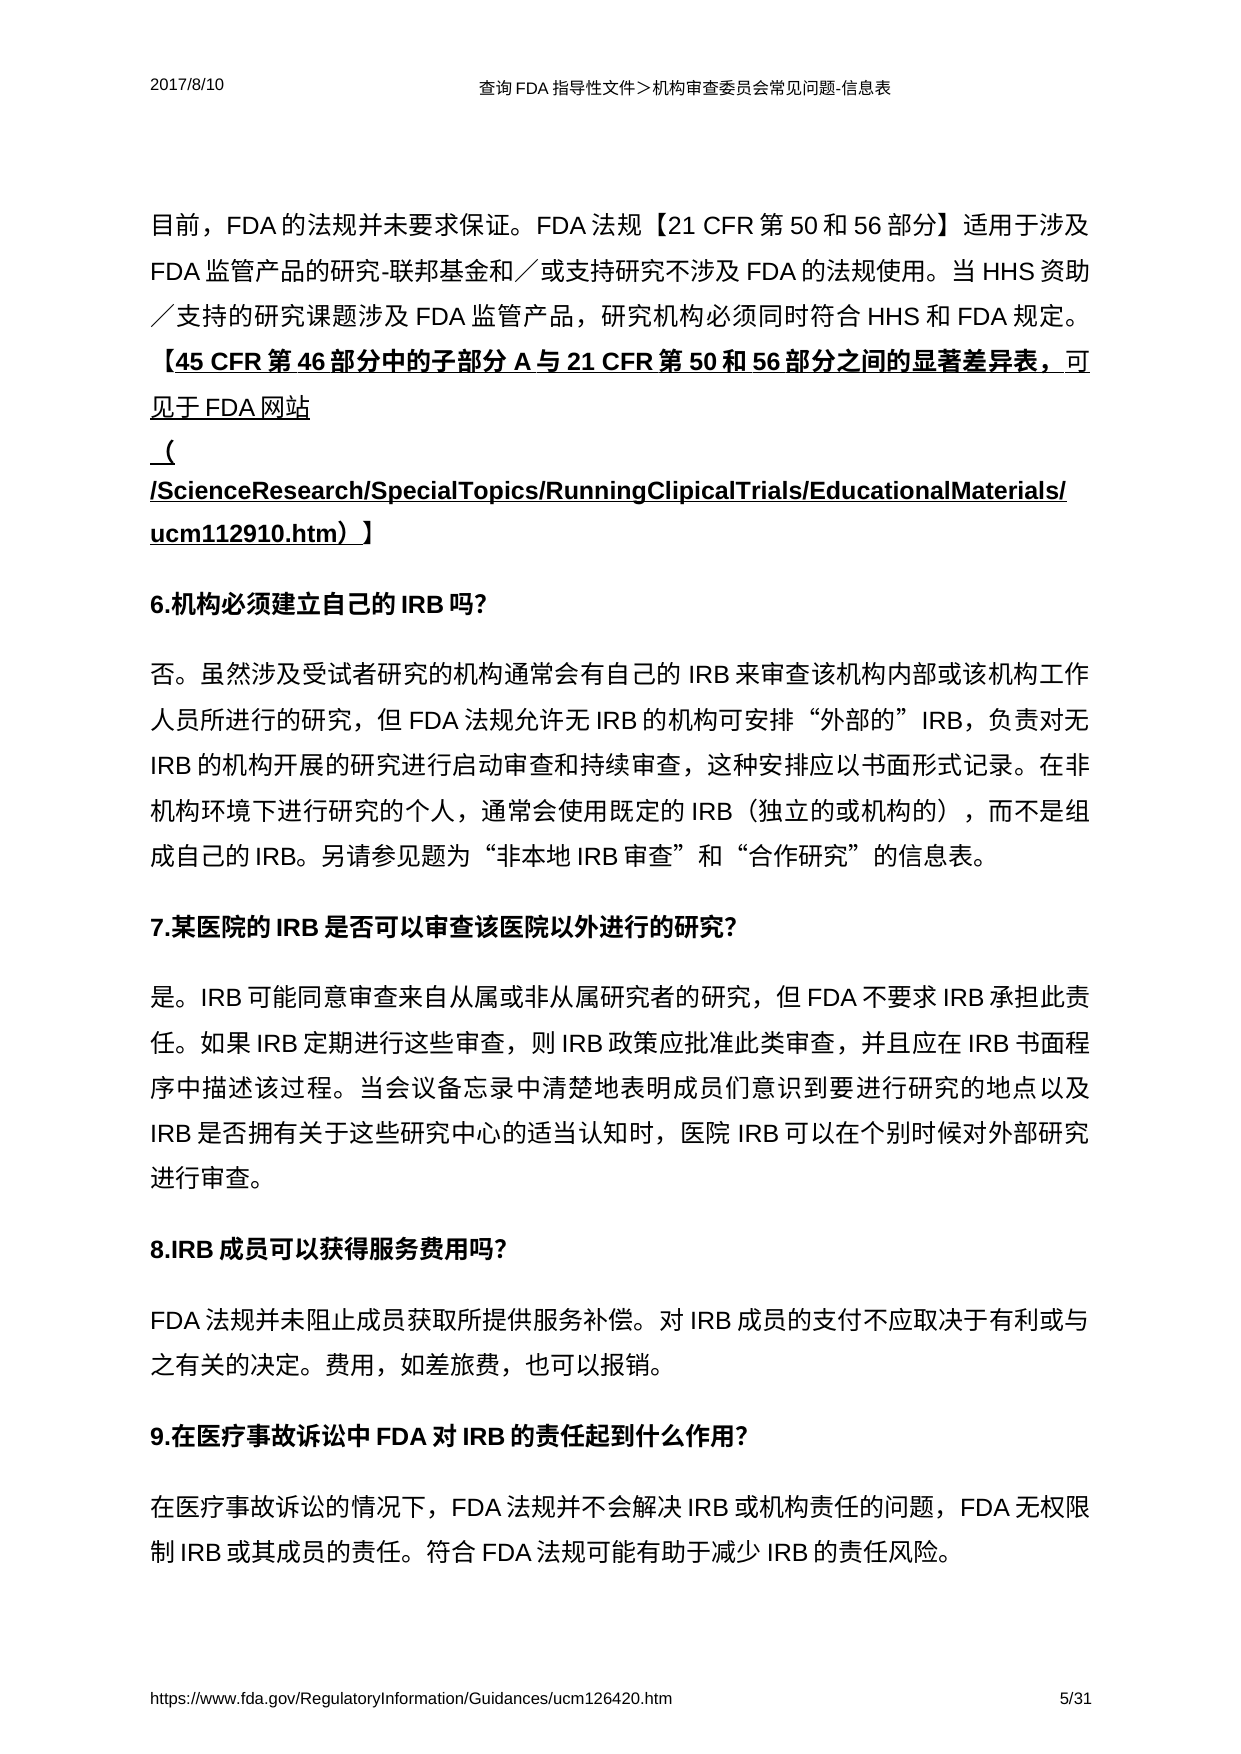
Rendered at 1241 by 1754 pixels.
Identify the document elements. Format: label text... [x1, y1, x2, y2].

text 9.在医疗事故诉讼中FDA对IRB的责任起到什么作用？ [150, 1416, 1090, 1453]
text 是。IRB可能同意审查来自从属或非从属研究者的研究，但FDA不要求IRB承担此责任。如果IRB定期进行这些审查，则IRB政策应批准此类审查，并且应在IRB书面程序中描述该过程。当会议备忘录中清楚地表明成员们意识到要进行研究的地点以及IRB是否拥有关于这些研究中心的适当认知时，医院IRB可以在个别时候对外部研究进行审查。 [150, 978, 1090, 1195]
text 6.机构必须建立自己的IRB吗？ [150, 584, 1090, 621]
text 目前，FDA的法规并未要求保证。FDA法规【21 CFR第50和56部分】适用于涉及FDA监管产品的研究-联邦基金和／或支持研究不涉及FDA的法规使用。当HHS资助／支持的研究课题涉及FDA监管产品，研究机构必须同时符合HHS和FDA规定。【45 CFR第46部分中的子部分A与21 CFR第50和56部分之间的显著差异表，可见于FDA网站 （/ScienceResearch/SpecialTopics/RunningClipicalTrials/EducationalMaterials/ucm112910.htm）】 [150, 206, 1090, 550]
text 否。虽然涉及受试者研究的机构通常会有自己的IRB来审查该机构内部或该机构工作人员所进行的研究，但FDA法规允许无IRB的机构可安排“外部的”IRB，负责对无IRB的机构开展的研究进行启动审查和持续审查，这种安排应以书面形式记录。在非机构环境下进行研究的个人，通常会使用既定的IRB（独立的或机构的），而不是组成自己的IRB。另请参见题为“非本地IRB审查”和“合作研究”的信息表。 [150, 655, 1090, 872]
text 8.IRB成员可以获得服务费用吗？ [150, 1230, 1090, 1266]
text FDA法规并未阻止成员获取所提供服务补偿。对IRB成员的支付不应取决于有利或与之有关的决定。费用，如差旅费，也可以报销。 [150, 1300, 1090, 1382]
text 7.某医院的IRB是否可以审查该医院以外进行的研究？ [150, 907, 1090, 943]
text 在医疗事故诉讼的情况下，FDA法规并不会解决IRB或机构责任的问题，FDA无权限制IRB或其成员的责任。符合FDA法规可能有助于减少IRB的责任风险。 [150, 1487, 1090, 1569]
